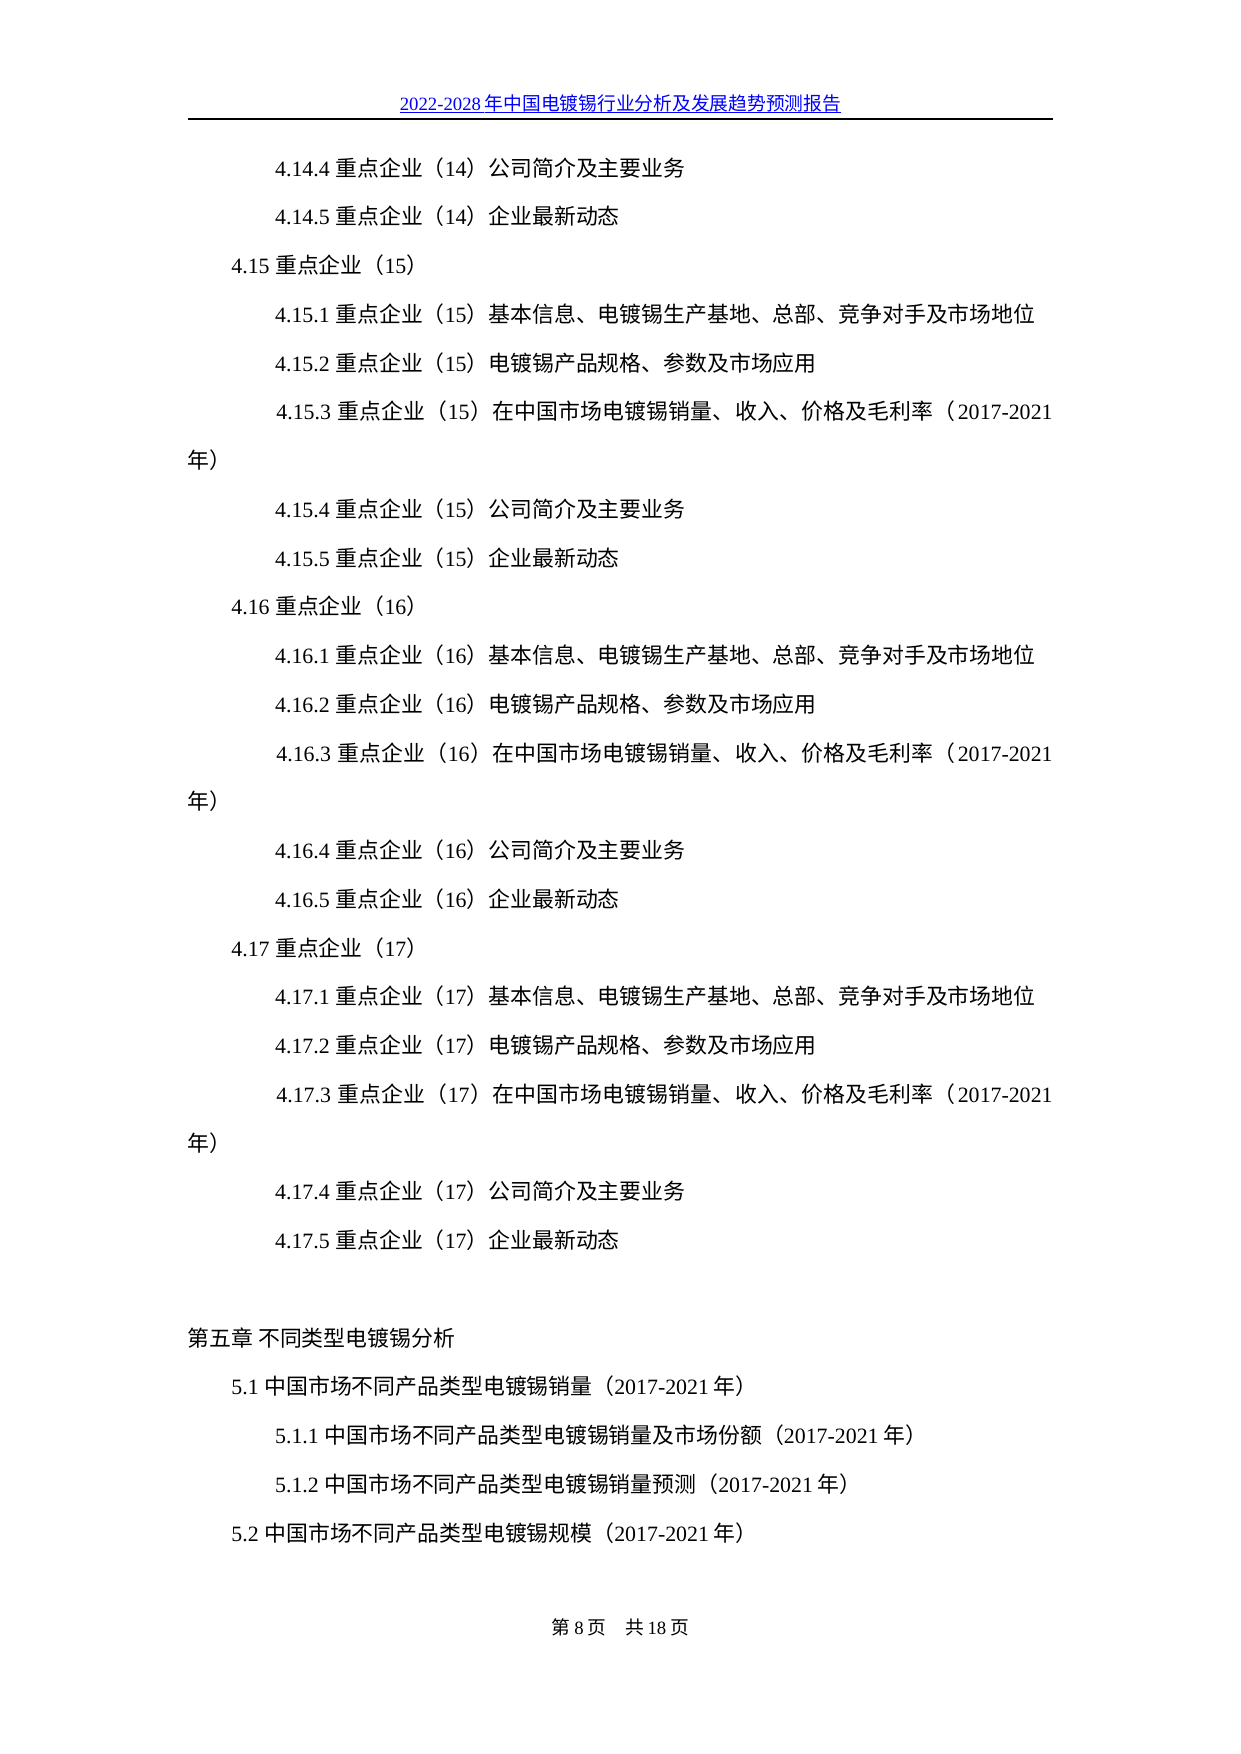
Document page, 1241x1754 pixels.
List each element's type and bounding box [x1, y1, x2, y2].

text [187, 150, 1053, 1548]
